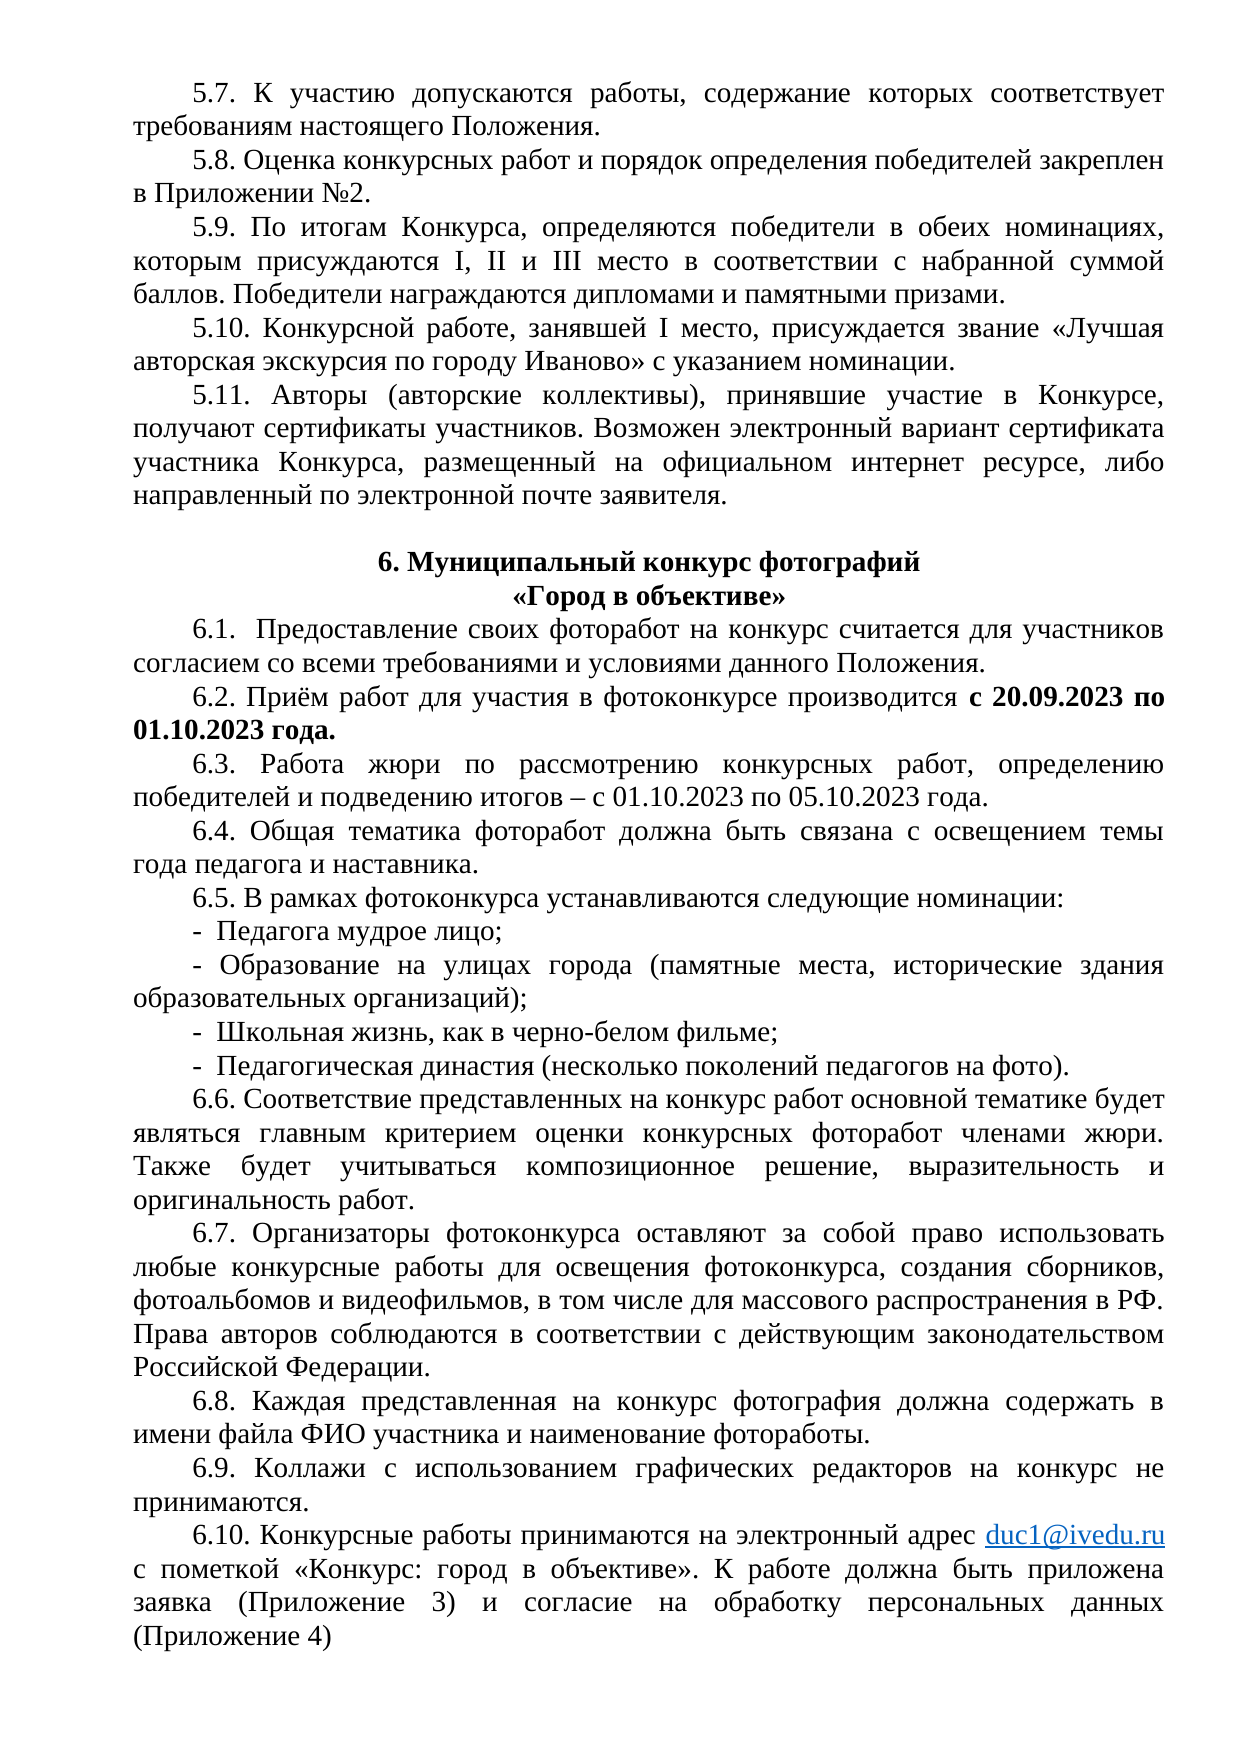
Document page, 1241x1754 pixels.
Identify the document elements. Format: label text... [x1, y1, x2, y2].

text 5.10. Конкурсной работе, занявшей I место, присуждается звание «Лучшая авторская экскурсия по городу Иваново» с указанием номинации. [133, 310, 1165, 377]
text 6.8. Каждая представленная на конкурс фотография должна содержать в имени файла ФИО участника и наименование фотоработы. [133, 1383, 1165, 1450]
text - Школьная жизнь, как в черно-белом фильме; [133, 1014, 1165, 1048]
text - Образование на улицах города (памятные места, исторические здания образовательных организаций); [133, 947, 1165, 1014]
text 6.6. Соответствие представленных на конкурс работ основной тематике будет являться главным критерием оценки конкурсных фоторабот членами жюри. Также будет учитываться композиционное решение, выразительность и оригинальность работ. [133, 1081, 1165, 1215]
text 6. Муниципальный конкурс фотографий [133, 544, 1165, 578]
text 5.9. По итогам Конкурса, определяются победители в обеих номинациях, которым присуждаются I, II и III место в соответствии с набранной суммой баллов. Победители награждаются дипломами и памятными призами. [133, 209, 1165, 310]
text 5.8. Оценка конкурсных работ и порядок определения победителей закреплен в Приложении №2. [133, 142, 1165, 209]
text «Город в объективе» [133, 578, 1165, 612]
text 6.1. Предоставление своих фоторабот на конкурс считается для участников согласием со всеми требованиями и условиями данного Положения. [133, 612, 1165, 679]
text 6.9. Коллажи с использованием графических редакторов на конкурс не принимаются. [133, 1450, 1165, 1517]
text - Педагогическая династия (несколько поколений педагогов на фото). [133, 1048, 1165, 1081]
text 6.2. Приём работ для участия в фотоконкурсе производится с 20.09.2023 по 01.10.2023 года. [133, 679, 1165, 746]
text 6.10. Конкурсные работы принимаются на электронный адрес duc1@ivedu.ru с пометкой «Конкурс: город в объективе». К работе должна быть приложена заявка (Приложение 3) и согласие на обработку персональных данных (Приложение 4) [133, 1517, 1165, 1651]
text 6.7. Организаторы фотоконкурса оставляют за собой право использовать любые конкурсные работы для освещения фотоконкурса, создания сборников, фотоальбомов и видеофильмов, в том числе для массового распространения в РФ. Права авторов соблюдаются в соответствии с действующим законодательством Российской Федерации. [133, 1215, 1165, 1383]
text - Педагога мудрое лицо; [133, 913, 1165, 947]
text 5.7. К участию допускаются работы, содержание которых соответствует требованиям настоящего Положения. [133, 75, 1165, 142]
text 6.3. Работа жюри по рассмотрению конкурсных работ, определению победителей и подведению итогов – с 01.10.2023 по 05.10.2023 года. [133, 746, 1165, 813]
text 6.4. Общая тематика фоторабот должна быть связана с освещением темы года педагога и наставника. [133, 813, 1165, 880]
text 6.5. В рамках фотоконкурса устанавливаются следующие номинации: [133, 880, 1165, 913]
text 5.11. Авторы (авторские коллективы), принявшие участие в Конкурсе, получают сертификаты участников. Возможен электронный вариант сертификата участника Конкурса, размещенный на официальном интернет ресурсе, либо направленный по электронной почте заявителя. [133, 377, 1165, 511]
